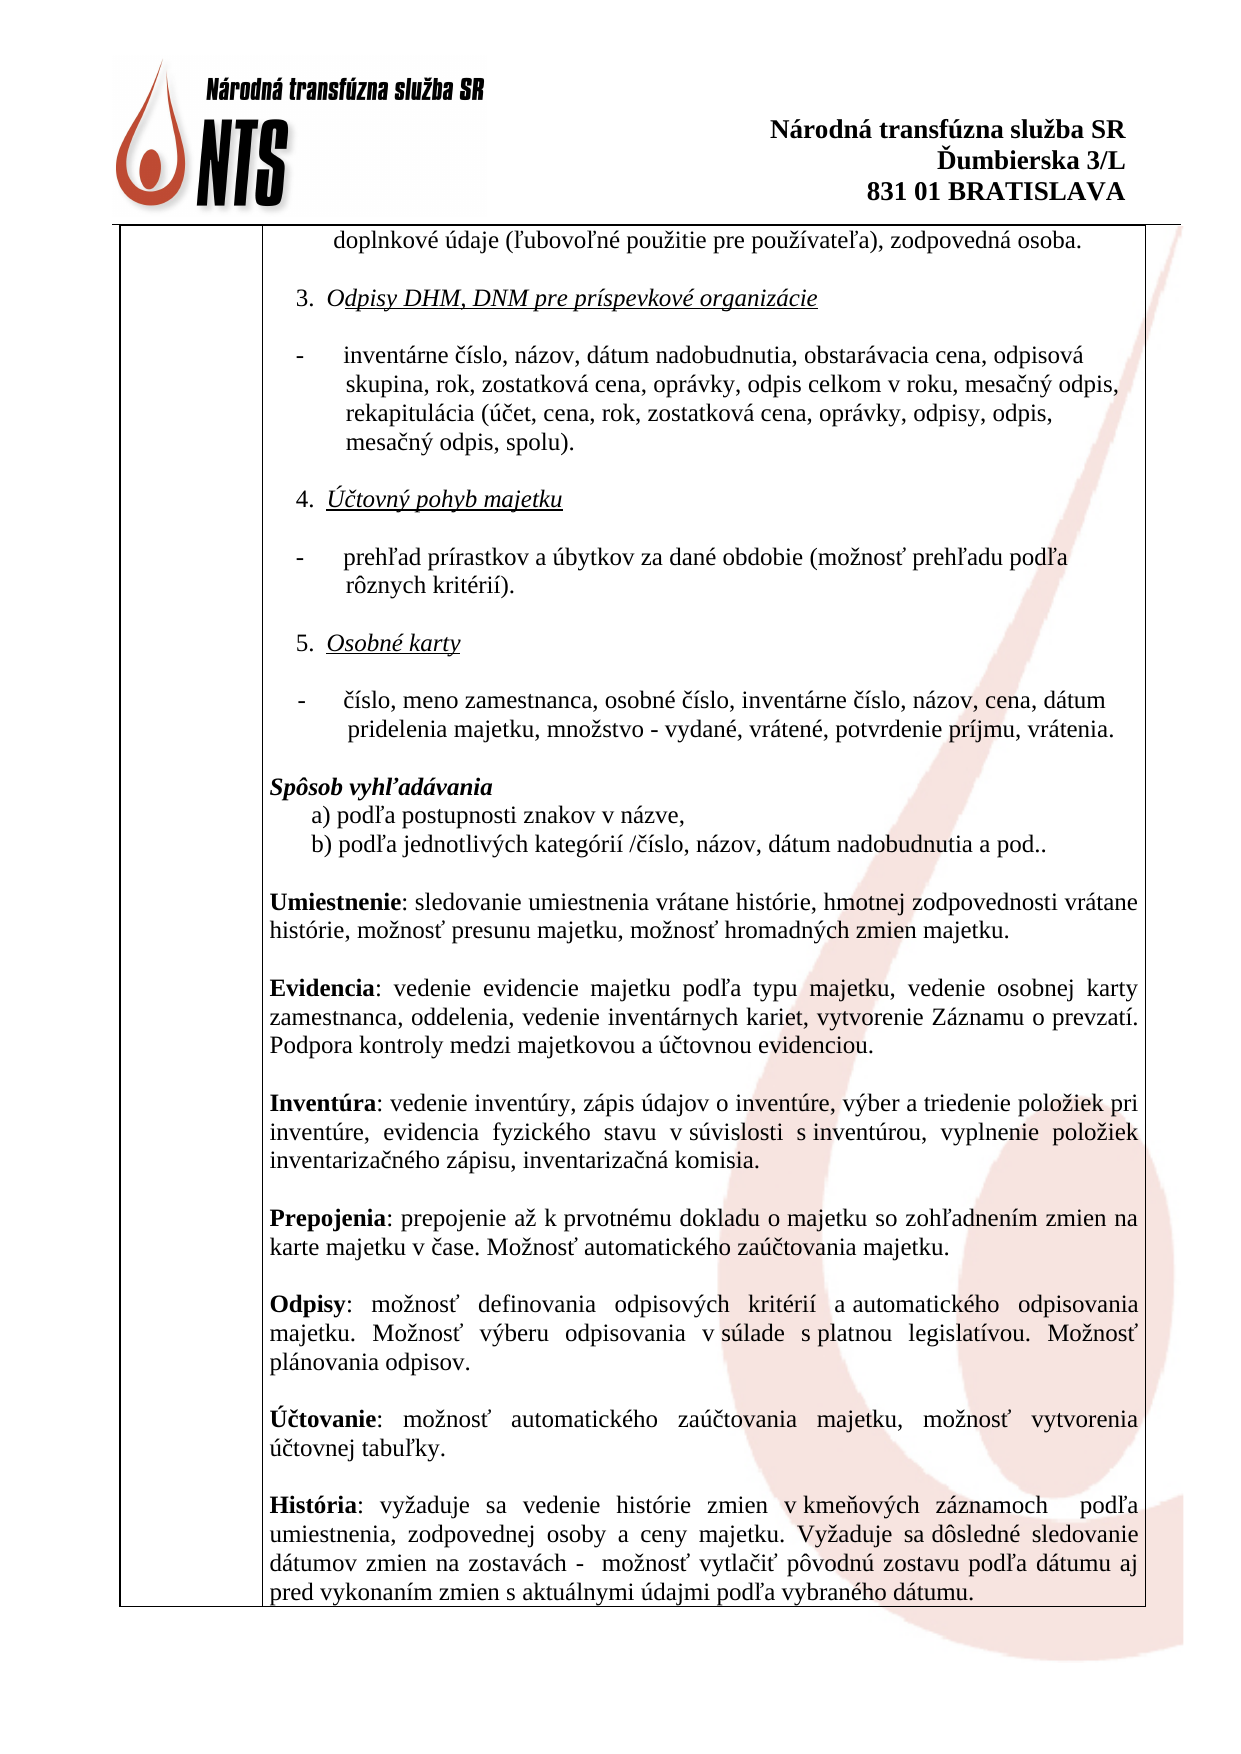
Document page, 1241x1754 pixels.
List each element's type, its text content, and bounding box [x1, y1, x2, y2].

picture [112, 55, 488, 217]
table_cell [121, 226, 262, 1606]
picture [683, 226, 1184, 1663]
